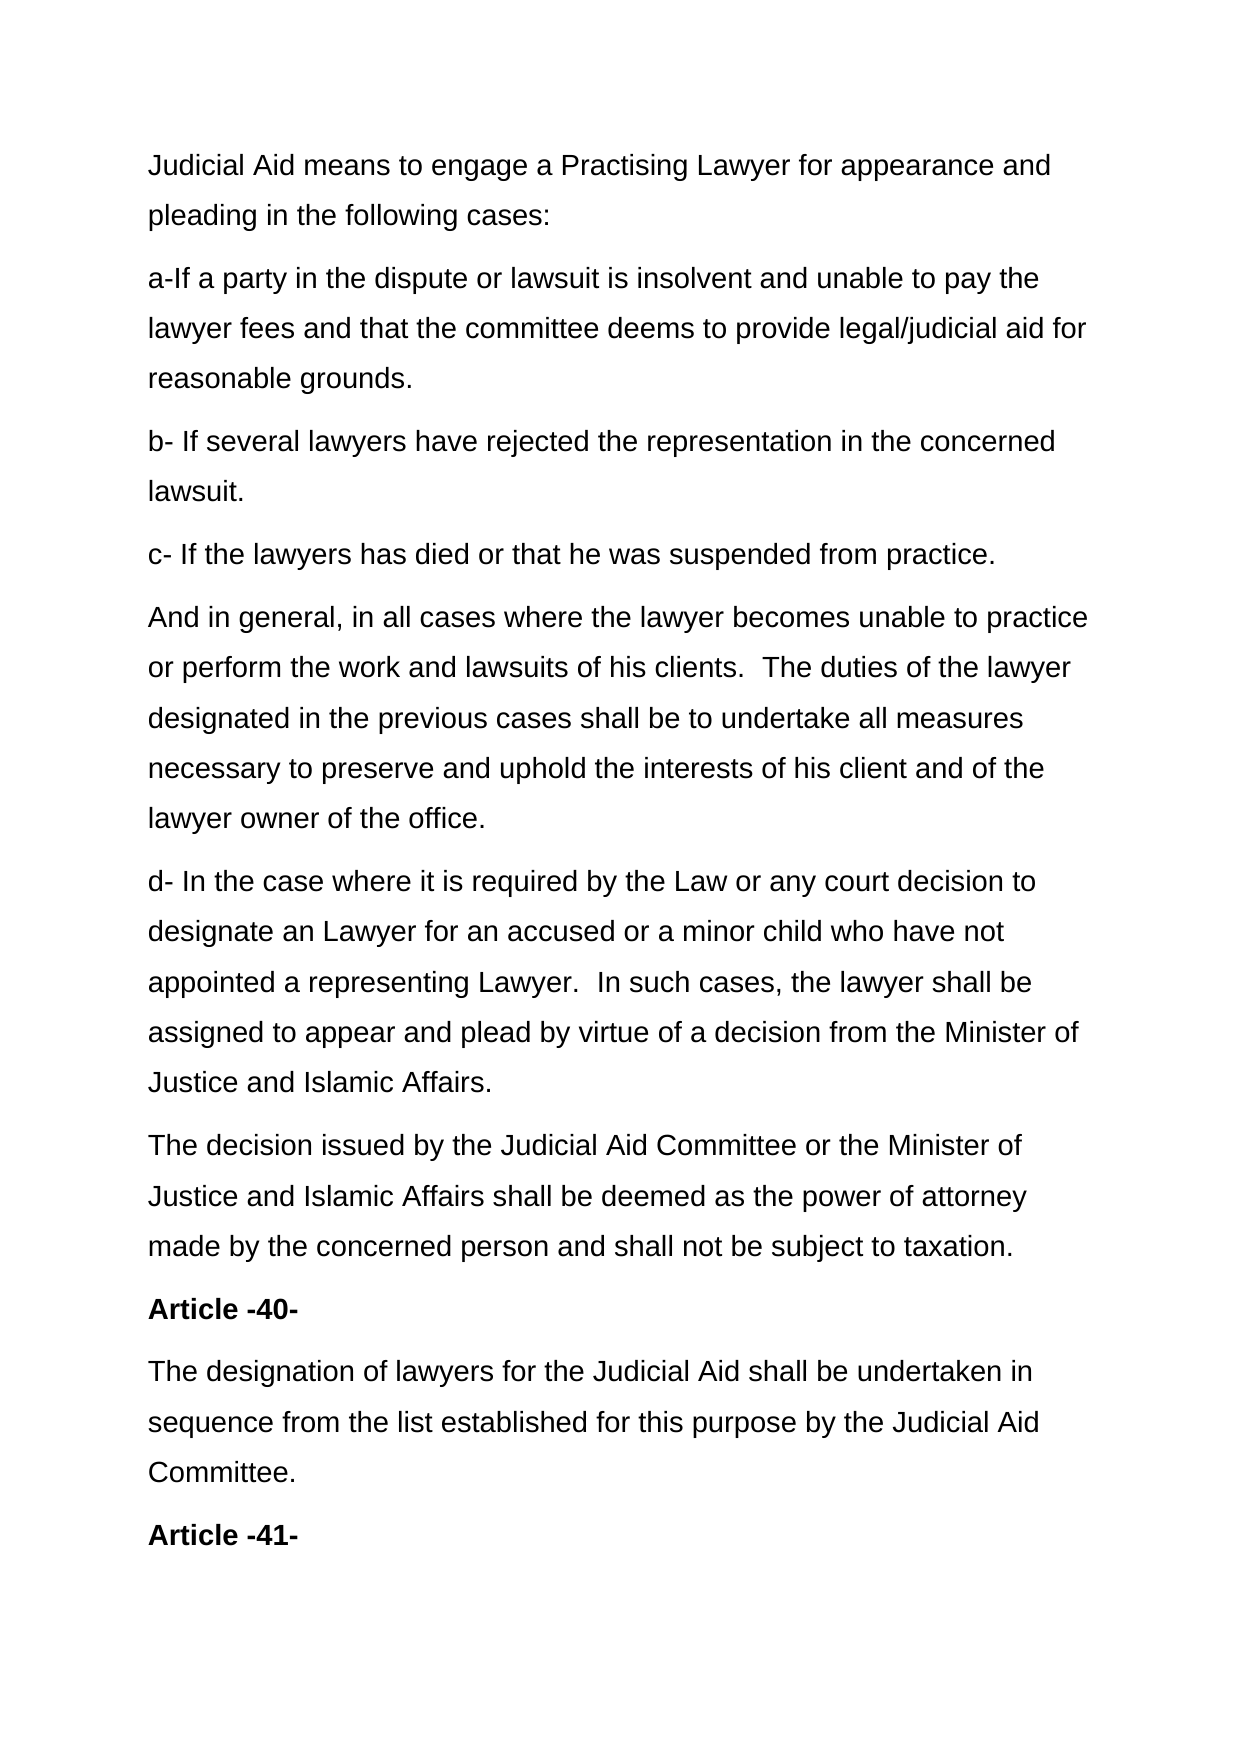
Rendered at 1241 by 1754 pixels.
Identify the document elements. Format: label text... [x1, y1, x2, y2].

text c- If the lawyers has died or that he was suspended from practice. [148, 537, 1093, 571]
text And in general, in all cases where the lawyer becomes unable to practice or perform the work and lawsuits of his clients. The duties of the lawyer designated in the previous cases shall be to undertake all measures necessary to preserve and uphold the interests of his client and of the lawyer owner of the office. [148, 600, 1093, 835]
text The designation of lawyers for the Judicial Aid shall be undertaken in sequence from the list established for this purpose by the Judicial Aid Committee. [148, 1354, 1093, 1489]
text a-If a party in the dispute or lawsuit is insolvent and unable to pay the lawyer fees and that the committee deems to provide legal/judicial aid for reasonable grounds. [148, 261, 1093, 395]
text Article -40- [148, 1292, 1093, 1325]
text b- If several lawyers have rejected the representation in the concerned lawsuit. [148, 424, 1093, 508]
text The decision issued by the Judicial Aid Committee or the Minister of Justice and Islamic Affairs shall be deemed as the power of attorney made by the concerned person and shall not be subject to taxation. [148, 1128, 1093, 1262]
text Judicial Aid means to engage a Practising Lawyer for appearance and pleading in the following cases: [148, 148, 1093, 231]
text d- In the case where it is required by the Law or any court decision to designate an Lawyer for an accused or a minor child who have not appointed a representing Lawyer. In such cases, the lawyer shall be assigned to appear and plead by virtue of a decision from the Minister of Justice and Islamic Affairs. [148, 864, 1093, 1099]
text Article -41- [148, 1518, 1093, 1551]
